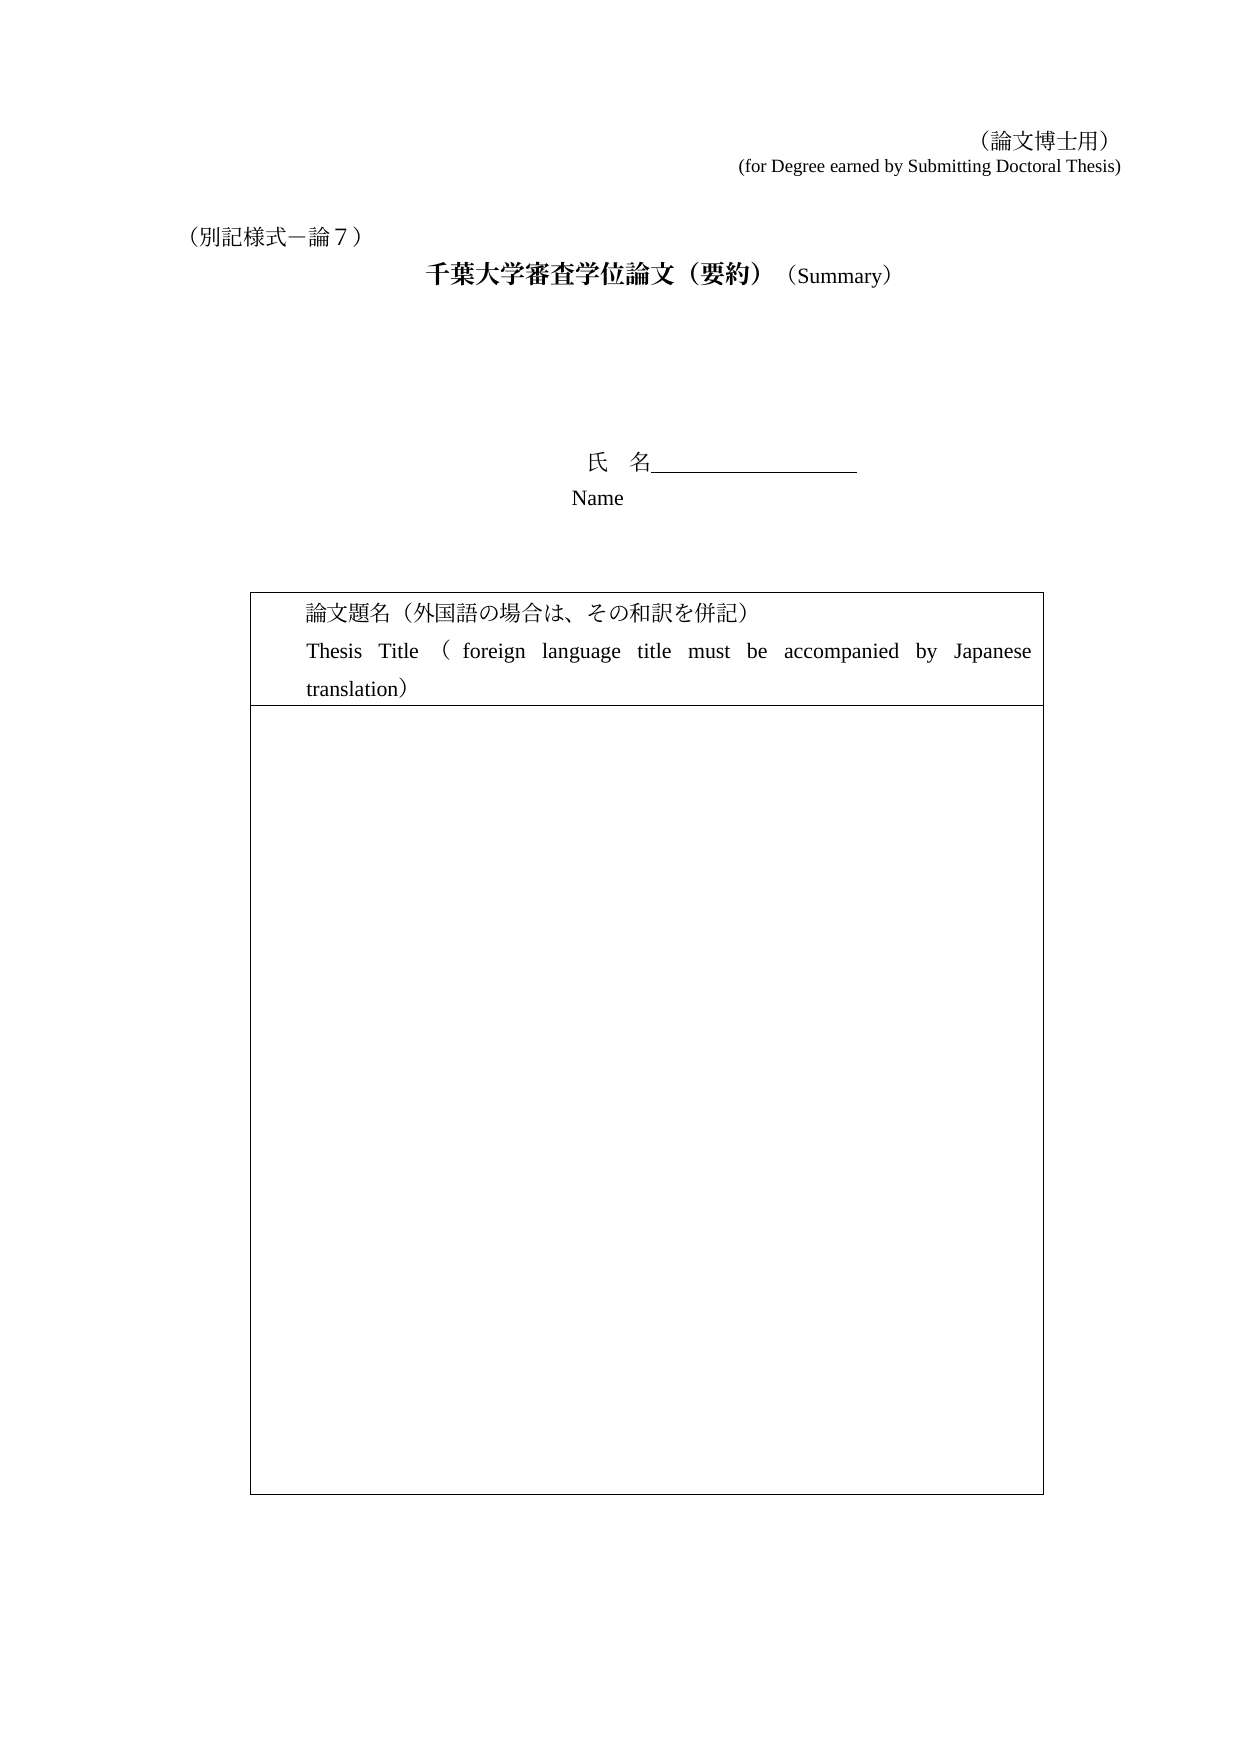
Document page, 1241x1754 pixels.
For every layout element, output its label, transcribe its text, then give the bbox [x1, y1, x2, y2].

text 千葉大学審査学位論文（要約）（Summary） [177, 254, 1152, 292]
text （別記様式－論７） [177, 217, 1152, 254]
table_header 論文題名（外国語の場合は、その和訳を併記） Thesis Title（foreign language title must be accompanied by Japanese translation） [251, 593, 1043, 705]
table_cell [251, 706, 1043, 1494]
text 氏 名 [177, 442, 1063, 479]
text Name [177, 479, 1063, 517]
